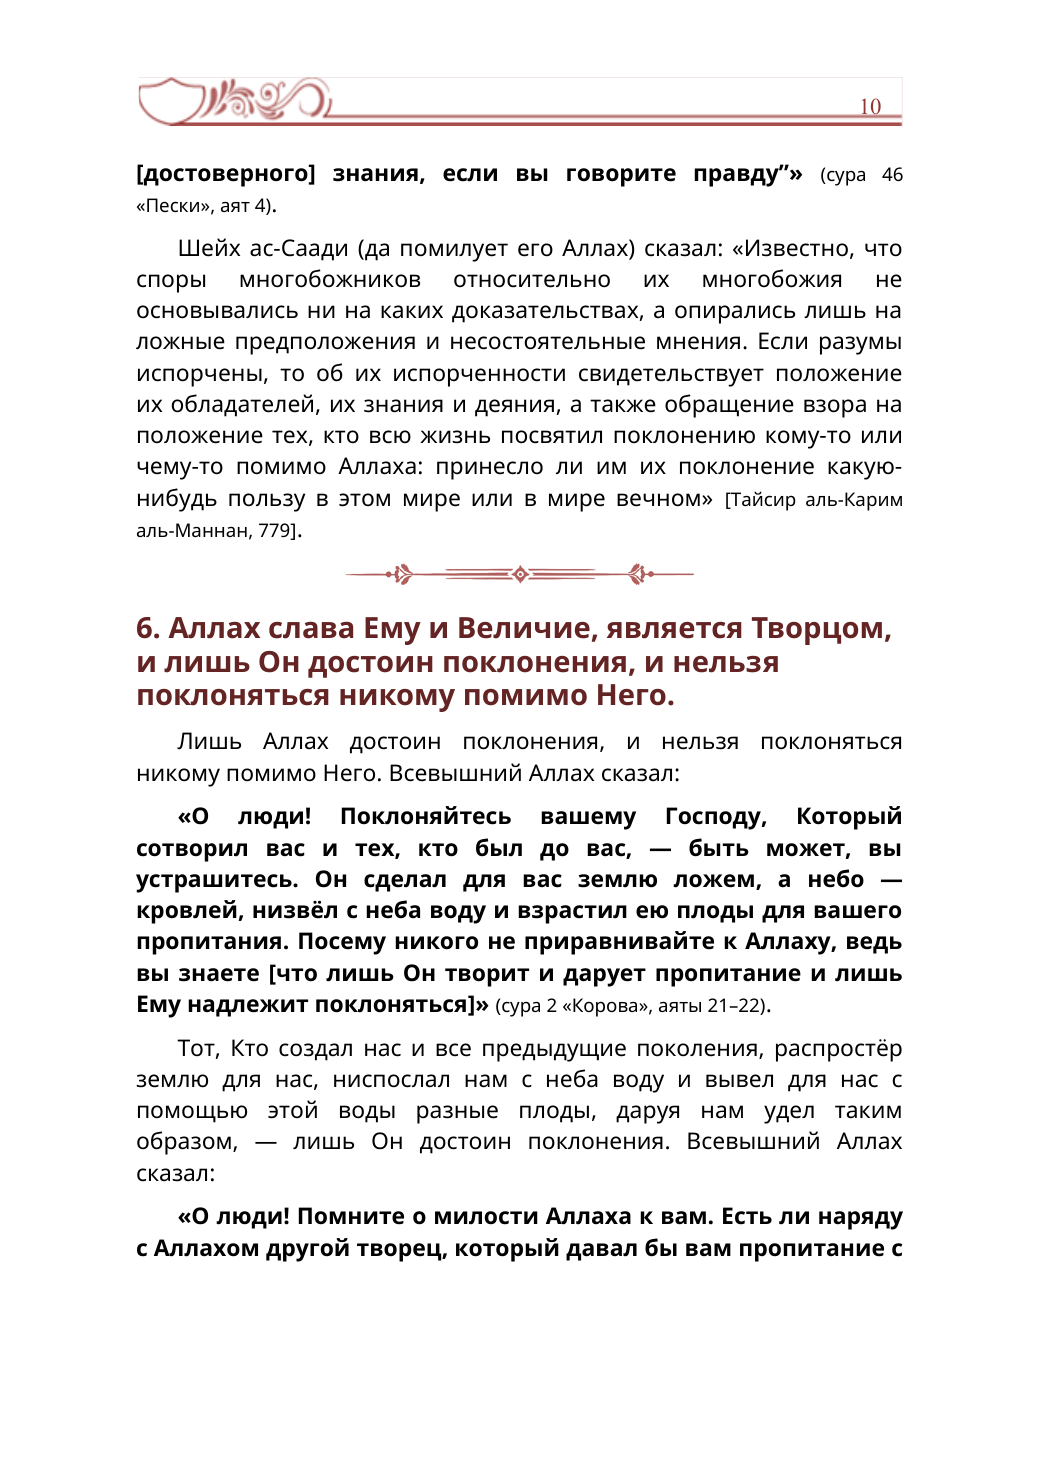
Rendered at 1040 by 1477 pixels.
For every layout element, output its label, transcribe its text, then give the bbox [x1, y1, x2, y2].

text Тот, Кто создал нас и все предыдущие поколения, распростёр землю для нас, ниспослал нам с неба воду и вывел для нас с помощью этой воды разные плоды, даруя нам удел таким образом, — лишь Он достоин поклонения. Всевышний Аллах сказал: [136, 1031, 903, 1187]
subtitle 6. Аллах слава Ему и Величие, является Творцом, и лишь Он достоин поклонения, и нельзя поклоняться никому помимо Него. [136, 612, 903, 712]
text «О люди! Поклоняйтесь вашему Господу, Который сотворил вас и тех, кто был до вас, — быть может, вы устрашитесь. Он сделал для вас землю ложем, а небо — кровлей, низвёл с неба воду и взрастил ею плоды для вашего пропитания. Посему никого не приравнивайте к Аллаху, ведь вы знаете [что лишь Он творит и дарует пропитание и лишь Ему надлежит поклоняться]» (сура 2 «Корова», аяты 21–22). [136, 800, 903, 1018]
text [136, 1200, 903, 1262]
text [136, 156, 903, 218]
text Лишь Аллах достоин поклонения, и нельзя поклоняться никому помимо Него. Всевышний Аллах сказал: [136, 725, 903, 787]
text Шейх ас-Саади (да помилует его Аллах) сказал: «Известно, что споры многобожников относительно их многобожия не основывались ни на каких доказательствах, а опирались лишь на ложные предположения и несостоятельные мнения. Если разумы испорчены, то об их испорченности свидетельствует положение их обладателей, их знания и деяния, а также обращение взора на положение тех, кто всю жизнь посвятил поклонению кому-то или чему-то помимо Аллаха: принесло ли им их поклонение какую-нибудь пользу в этом мире или в мире вечном» [Тайсир аль-Карим аль-Маннан, 779]. [136, 231, 903, 543]
